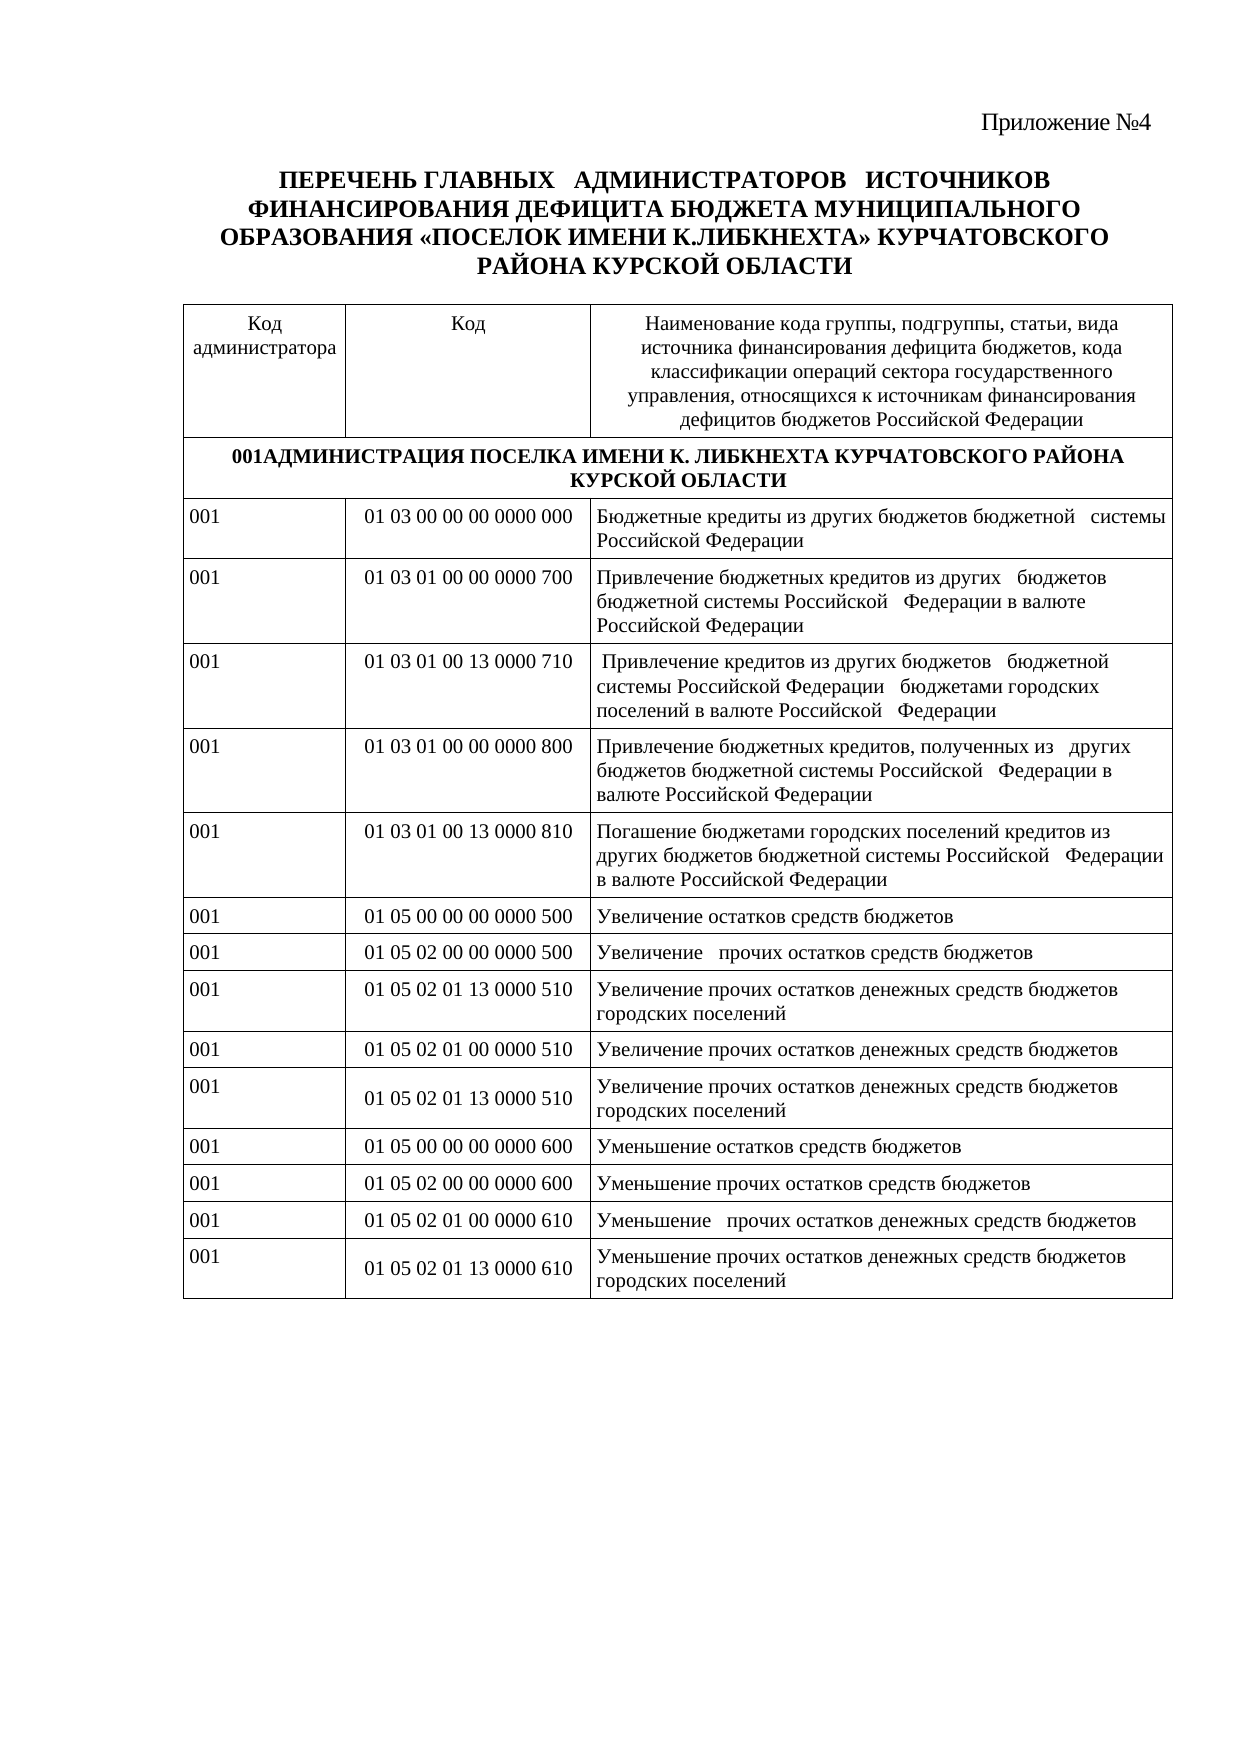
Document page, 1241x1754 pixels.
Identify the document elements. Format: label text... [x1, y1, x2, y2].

table_cell 001 [184, 898, 345, 933]
table_cell 01 05 02 01 13 0000 510 [346, 971, 590, 1031]
table_cell Привлечение кредитов из других бюджетов бюджетной системы Российской Федерации бюджетами городских поселений в валюте Российской Федерации [591, 644, 1172, 727]
table_cell 01 05 00 00 00 0000 500 [346, 898, 590, 933]
table_cell Увеличение прочих остатков денежных средств бюджетов городских поселений [591, 971, 1172, 1031]
text ПЕРЕЧЕНЬ ГЛАВНЫХ АДМИНИСТРАТОРОВ ИСТОЧНИКОВ ФИНАНСИРОВАНИЯ ДЕФИЦИТА БЮДЖЕТА МУНИЦИПАЛЬНОГО ОБРАЗОВАНИЯ «ПОСЕЛОК ИМЕНИ К.ЛИБКНЕХТА» КУРЧАТОВСКОГО РАЙОНА КУРСКОЙ ОБЛАСТИ [177, 165, 1152, 280]
table_cell Увеличение прочих остатков средств бюджетов [591, 934, 1172, 970]
table_header Код [346, 305, 590, 437]
table_cell 001 [184, 1129, 345, 1164]
table_cell 01 03 01 00 13 0000 710 [346, 644, 590, 727]
table_cell Погашение бюджетами городских поселений кредитов из других бюджетов бюджетной системы Российской Федерации в валюте Российской Федерации [591, 813, 1172, 897]
table_cell 001 [184, 1165, 345, 1201]
table_cell 01 05 02 00 00 0000 500 [346, 934, 590, 970]
table_cell 001 [184, 729, 345, 812]
table_cell 01 05 02 01 13 0000 610 [346, 1239, 590, 1298]
table_cell 001 [184, 1032, 345, 1067]
table_cell 001 [184, 1068, 345, 1128]
table_cell 01 03 01 00 00 0000 700 [346, 559, 590, 643]
table_cell 01 03 01 00 13 0000 810 [346, 813, 590, 897]
table_cell 001 [184, 934, 345, 970]
table_cell 001 [184, 1239, 345, 1298]
table_cell 001 [184, 559, 345, 643]
table_cell 001 [184, 813, 345, 897]
table_cell Уменьшение остатков средств бюджетов [591, 1129, 1172, 1164]
table_cell 01 05 02 01 00 0000 510 [346, 1032, 590, 1067]
table_cell 001 [184, 644, 345, 727]
table_cell Уменьшение прочих остатков денежных средств бюджетов городских поселений [591, 1239, 1172, 1298]
table_header Код администратора [184, 305, 345, 437]
table_cell 01 05 02 01 00 0000 610 [346, 1202, 590, 1237]
table_cell 01 05 02 00 00 0000 600 [346, 1165, 590, 1201]
text Приложение №4 [177, 107, 1152, 136]
table_cell 001АДМИНИСТРАЦИЯ ПОСЕЛКА ИМЕНИ К. ЛИБКНЕХТА КУРЧАТОВСКОГО РАЙОНА КУРСКОЙ ОБЛАСТИ [184, 438, 1172, 497]
table_cell 01 03 00 00 00 0000 000 [346, 499, 590, 558]
table_cell 01 03 01 00 00 0000 800 [346, 729, 590, 812]
table_cell Привлечение бюджетных кредитов из других бюджетов бюджетной системы Российской Федерации в валюте Российской Федерации [591, 559, 1172, 643]
table_cell Уменьшение прочих остатков средств бюджетов [591, 1165, 1172, 1201]
table_cell Уменьшение прочих остатков денежных средств бюджетов [591, 1202, 1172, 1237]
table_cell 001 [184, 1202, 345, 1237]
table_cell Увеличение прочих остатков денежных средств бюджетов городских поселений [591, 1068, 1172, 1128]
table_cell 001 [184, 971, 345, 1031]
table_cell Привлечение бюджетных кредитов, полученных из других бюджетов бюджетной системы Российской Федерации в валюте Российской Федерации [591, 729, 1172, 812]
table_cell Увеличение остатков средств бюджетов [591, 898, 1172, 933]
table_header Наименование кода группы, подгруппы, статьи, вида источника финансирования дефицита бюджетов, кода классификации операций сектора государственного управления, относящихся к источникам финансирования дефицитов бюджетов Российской Федерации [591, 305, 1172, 437]
table_cell 01 05 00 00 00 0000 600 [346, 1129, 590, 1164]
table_cell 001 [184, 499, 345, 558]
table_cell 01 05 02 01 13 0000 510 [346, 1068, 590, 1128]
table_cell Увеличение прочих остатков денежных средств бюджетов [591, 1032, 1172, 1067]
table_cell Бюджетные кредиты из других бюджетов бюджетной системы Российской Федерации [591, 499, 1172, 558]
